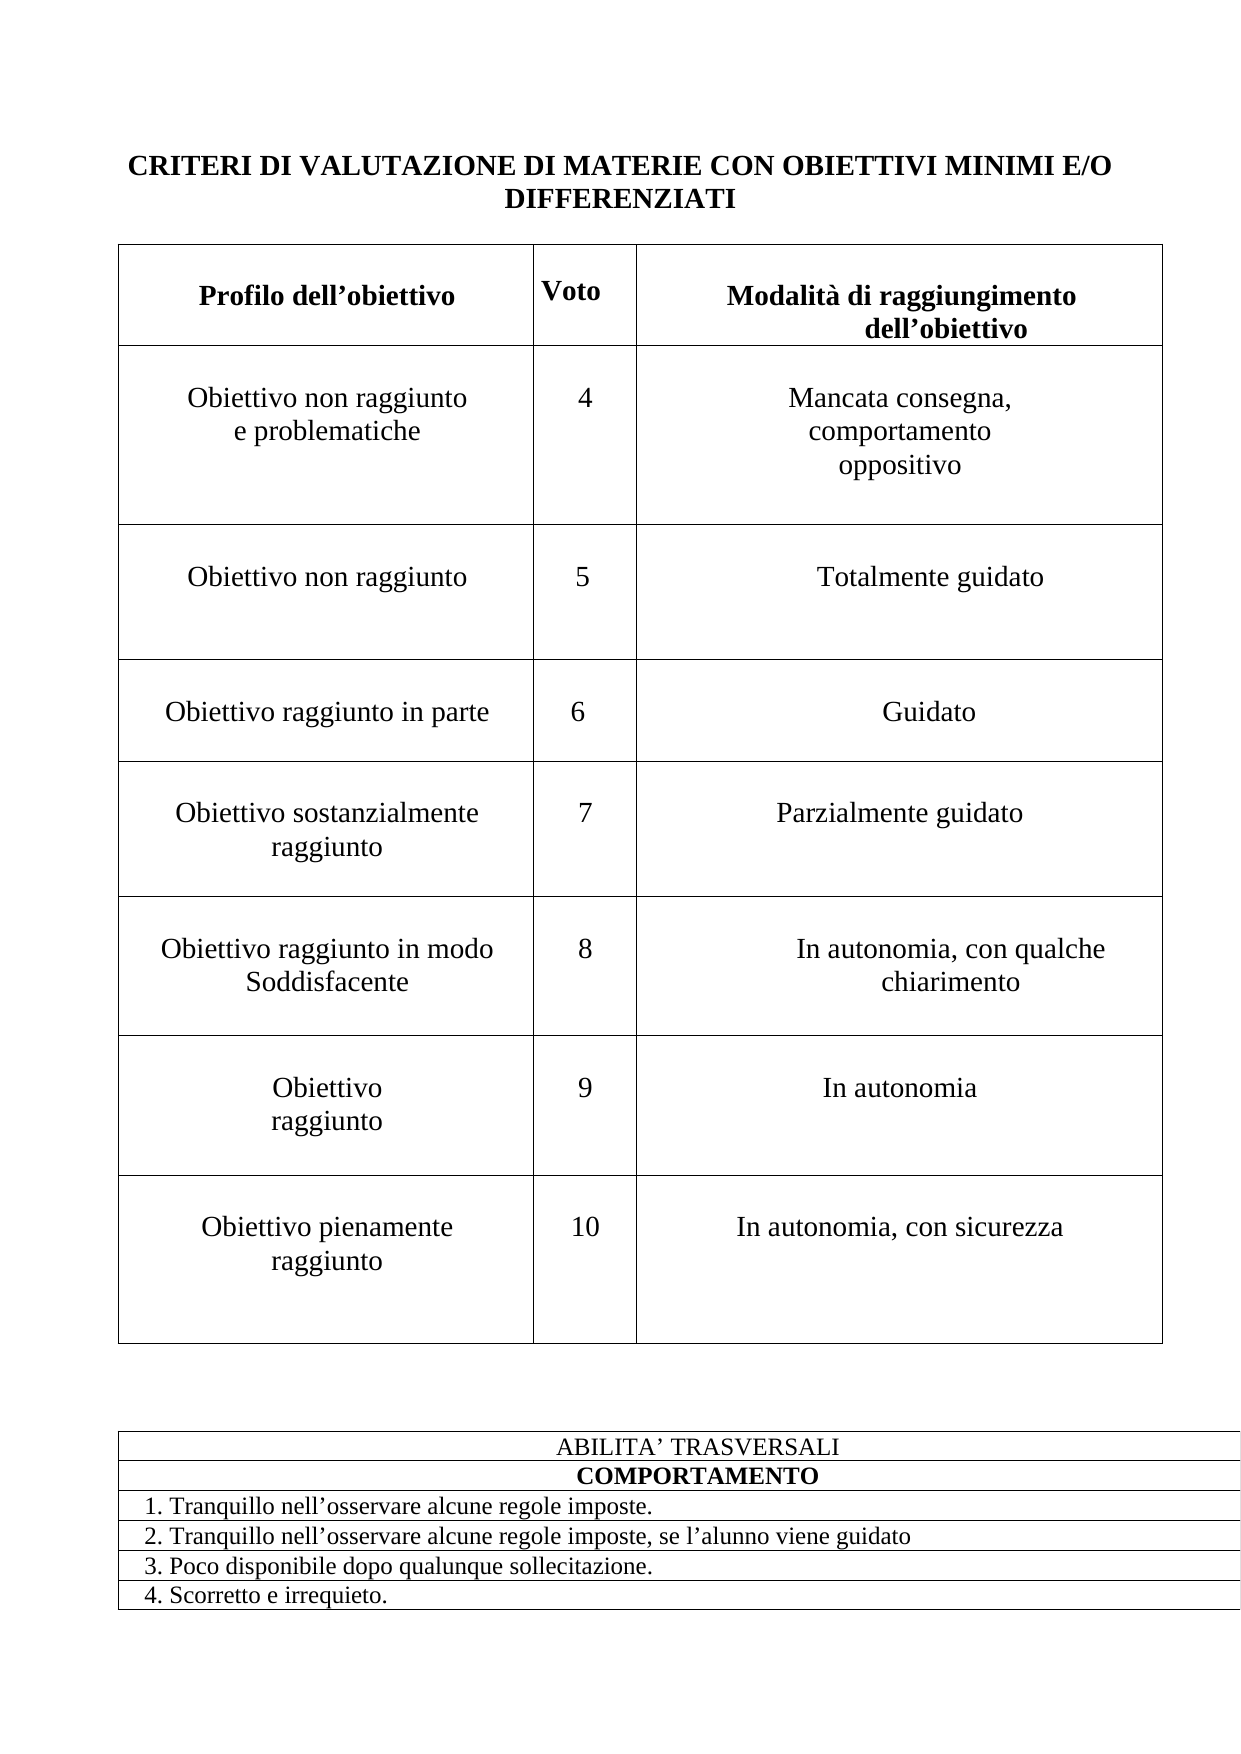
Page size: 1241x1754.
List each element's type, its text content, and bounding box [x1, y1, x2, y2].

table_cell Obiettivo non raggiunto [119, 525, 533, 659]
table_cell Parzialmente guidato [637, 762, 1162, 896]
table_cell Totalmente guidato [637, 525, 1162, 659]
table_cell 4 [534, 346, 636, 524]
table_header ABILITA’ TRASVERSALI [119, 1432, 1240, 1460]
table_cell 2. Tranquillo nell’osservare alcune regole imposte, se l’alunno viene guidato [119, 1521, 1240, 1550]
table_cell Obiettivo non raggiunto e problematiche [119, 346, 533, 524]
table_header Voto [534, 245, 636, 345]
table_cell Obiettivo raggiunto [119, 1036, 533, 1174]
table_cell Obiettivo pienamente raggiunto [119, 1176, 533, 1343]
table_cell 3. Poco disponibile dopo qualunque sollecitazione. [119, 1551, 1240, 1579]
table_cell In autonomia, con qualche chiarimento [637, 897, 1162, 1035]
table_cell 4. Scorretto e irrequieto. [119, 1581, 1240, 1609]
table_header Modalità di raggiungimento dell’obiettivo [637, 245, 1162, 345]
text CRITERI DI VALUTAZIONE DI MATERIE CON OBIETTIVI MINIMI E/O DIFFERENZIATI [118, 148, 1122, 215]
table_cell 5 [534, 525, 636, 659]
table_cell 6 [534, 660, 636, 761]
table_cell Guidato [637, 660, 1162, 761]
table_cell 8 [534, 897, 636, 1035]
table_cell Obiettivo raggiunto in modo Soddisfacente [119, 897, 533, 1035]
table_cell 10 [534, 1176, 636, 1343]
table_cell 9 [534, 1036, 636, 1174]
table_cell In autonomia [637, 1036, 1162, 1174]
table_cell 1. Tranquillo nell’osservare alcune regole imposte. [119, 1491, 1240, 1520]
table_cell In autonomia, con sicurezza [637, 1176, 1162, 1343]
table_cell COMPORTAMENTO [119, 1461, 1240, 1490]
table_cell Obiettivo sostanzialmente raggiunto [119, 762, 533, 896]
table_header Profilo dell’obiettivo [119, 245, 533, 345]
table_cell Mancata consegna, comportamento oppositivo [637, 346, 1162, 524]
table_cell Obiettivo raggiunto in parte [119, 660, 533, 761]
table_cell 7 [534, 762, 636, 896]
